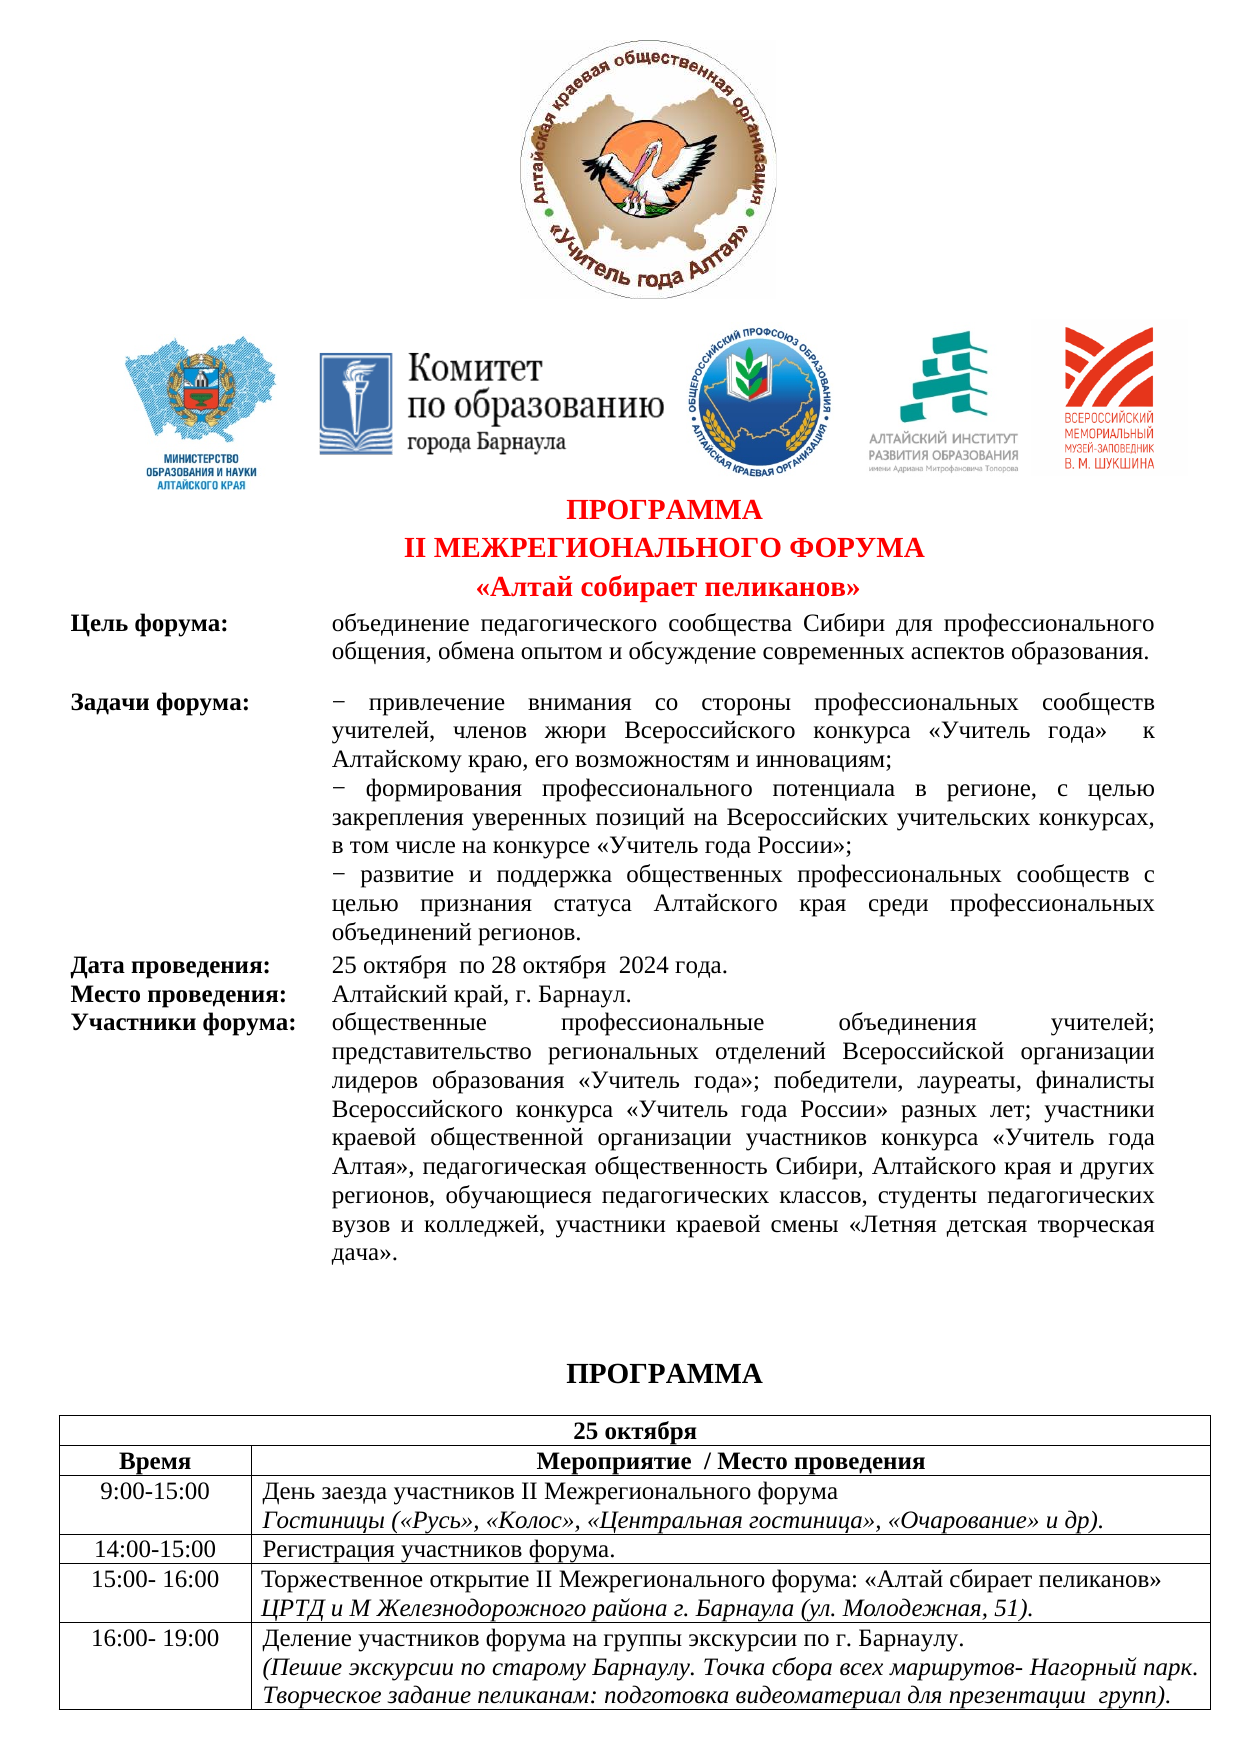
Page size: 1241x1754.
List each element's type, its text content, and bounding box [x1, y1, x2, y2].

table_cell 16:00- 19:00 [60, 1623, 251, 1709]
table_header Цель форума: [59, 608, 320, 687]
table_cell Мероприятие / Место проведения [252, 1446, 1210, 1475]
text II МЕЖРЕГИОНАЛЬНОГО ФОРУМА [177, 531, 1152, 564]
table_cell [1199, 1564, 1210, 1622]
table_cell 15:00- 16:00 [60, 1564, 251, 1622]
table_cell Дата проведения: [59, 950, 320, 979]
table_header объединение педагогического сообщества Сибири для профессионального общения, обмена опытом и обсуждение современных аспектов образования. [320, 608, 1167, 687]
table_cell Время [60, 1446, 251, 1475]
picture [686, 322, 835, 479]
table_cell Задачи форума: [59, 687, 320, 950]
table_cell 9:00-15:00 [60, 1476, 251, 1533]
table_cell Участники форума: [59, 1008, 320, 1297]
picture [1031, 319, 1188, 476]
picture [865, 322, 1021, 486]
picture [520, 40, 777, 299]
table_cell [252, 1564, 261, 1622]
picture [315, 334, 672, 466]
table_cell День заезда участников II Межрегионального форума Гостиницы («Русь», «Колос», «Центральная гостиница», «Очарование» и др). [252, 1476, 1210, 1533]
picture [123, 334, 279, 490]
text «Алтай собирает пеликанов» [177, 569, 1152, 603]
text ПРОГРАММА [177, 1356, 1152, 1389]
table_cell Алтайский край, г. Барнаул. [320, 979, 1167, 1007]
table_cell Регистрация участников форума. [252, 1535, 1210, 1563]
table_cell общественные профессиональные объединения учителей; представительство региональных отделений Всероссийской организации лидеров образования «Учитель года»; победители, лауреаты, финалисты Всероссийского конкурса «Учитель года России» разных лет; участники краевой общественной организации участников конкурса «Учитель года Алтая», педагогическая общественность Сибири, Алтайского края и других регионов, обучающиеся педагогических классов, студенты педагогических вузов и колледжей, участники краевой смены «Летняя детская творческая дача». [320, 1008, 1167, 1297]
text ПРОГРАММА [177, 492, 1152, 526]
table_cell Деление участников форума на группы экскурсии по г. Барнаулу. (Пешие экскурсии по старому Барнаулу. Точка сбора всех маршрутов- Нагорный парк. Творческое задание пеликанам: подготовка видеоматериал для презентации групп). [252, 1623, 1210, 1709]
table_header 25 октября [60, 1416, 1210, 1445]
table_cell 14:00-15:00 [60, 1535, 251, 1563]
table_cell 25 октября по 28 октября 2024 года. [320, 950, 1167, 979]
table_cell − привлечение внимания со стороны профессиональных сообществ учителей, членов жюри Всероссийского конкурса «Учитель года» к Алтайскому краю, его возможностям и инновациям; − формирования профессионального потенциала в регионе, с целью закрепления уверенных позиций на Всероссийских учительских конкурсах, в том числе на конкурсе «Учитель года России»; − развитие и поддержка общественных профессиональных сообществ с целью признания статуса Алтайского края среди профессиональных объединений регионов. [320, 687, 1167, 950]
table_cell Место проведения: [59, 979, 320, 1007]
